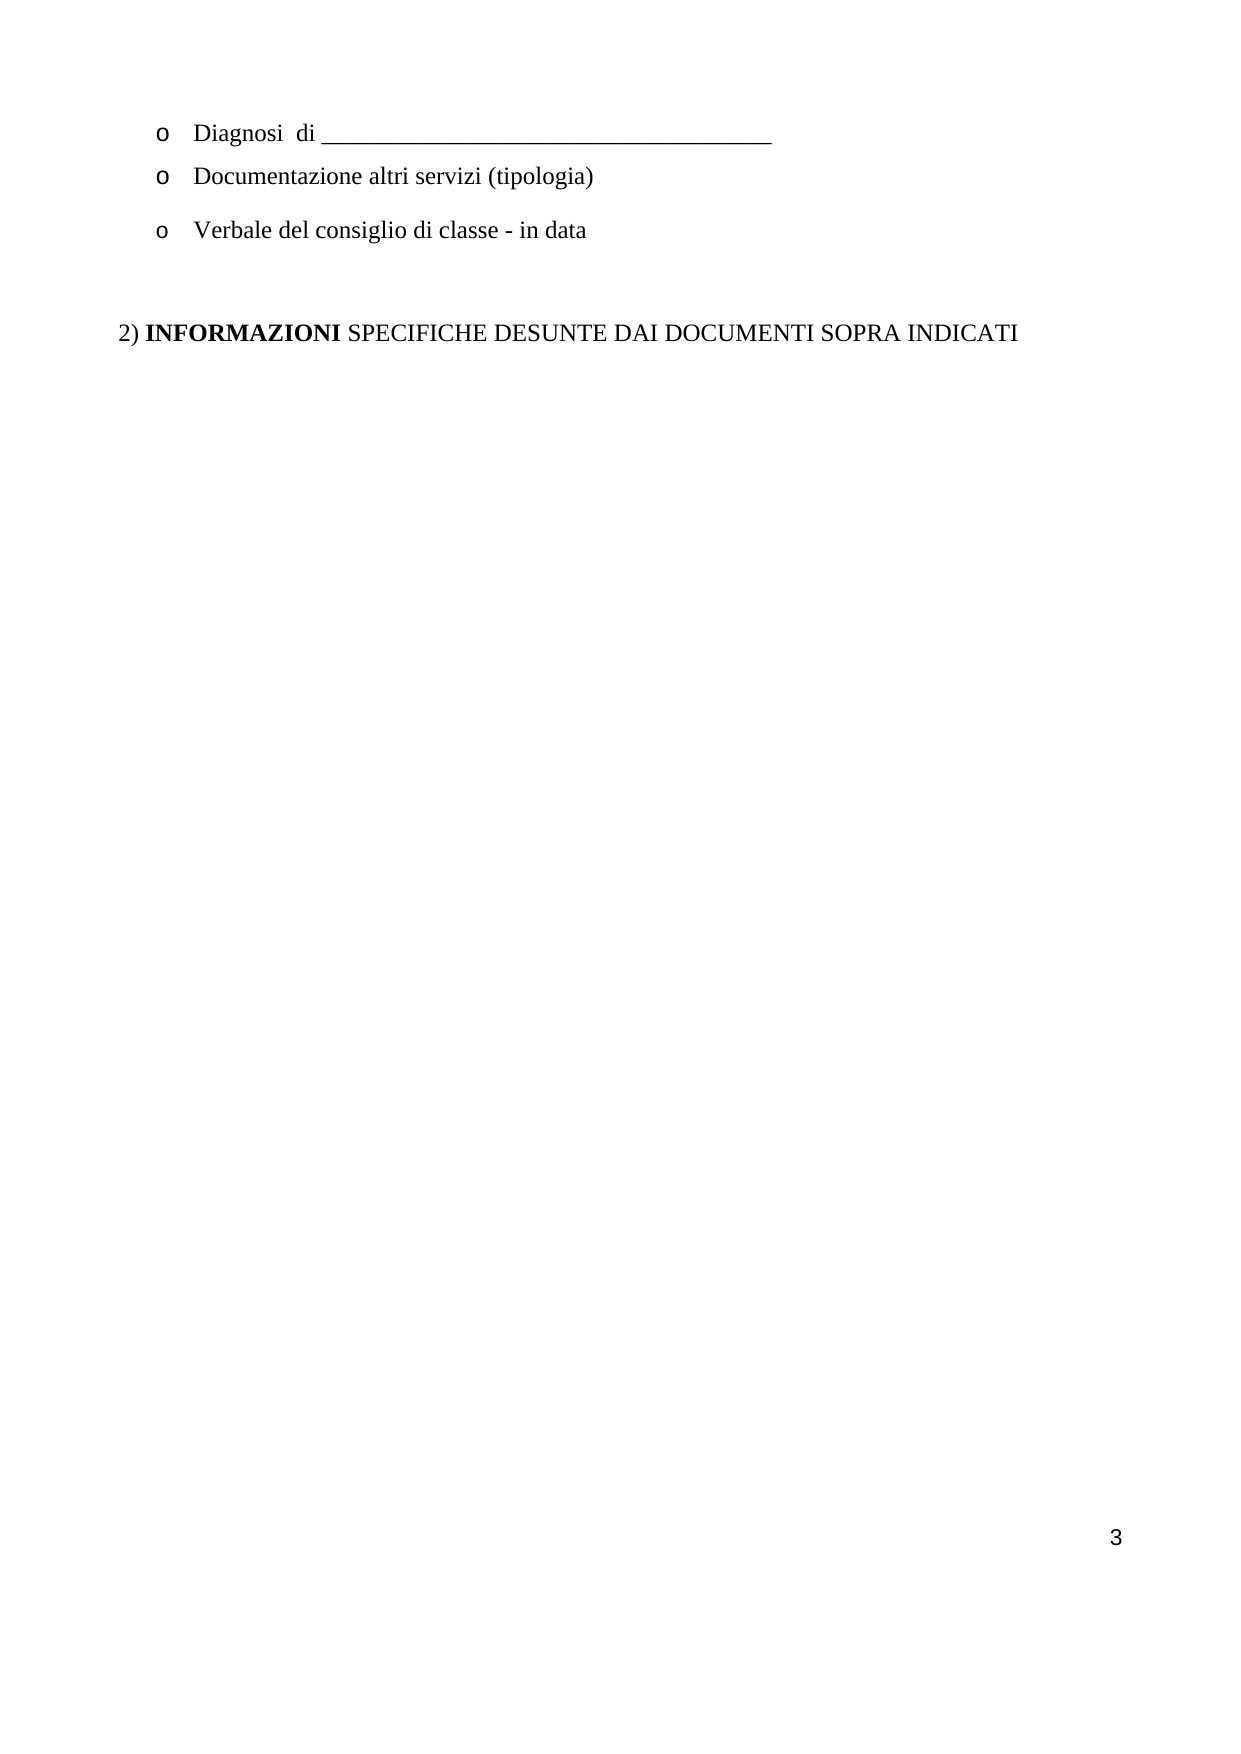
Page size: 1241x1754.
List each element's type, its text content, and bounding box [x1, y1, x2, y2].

list Diagnosi di ____________________________________ [156, 118, 1063, 147]
list Verbale del consiglio di classe - in data [156, 215, 1063, 244]
text 2) INFORMAZIONI SPECIFICHE DESUNTE DAI DOCUMENTI SOPRA INDICATI [118, 318, 1063, 347]
list Documentazione altri servizi (tipologia) [156, 161, 1063, 190]
